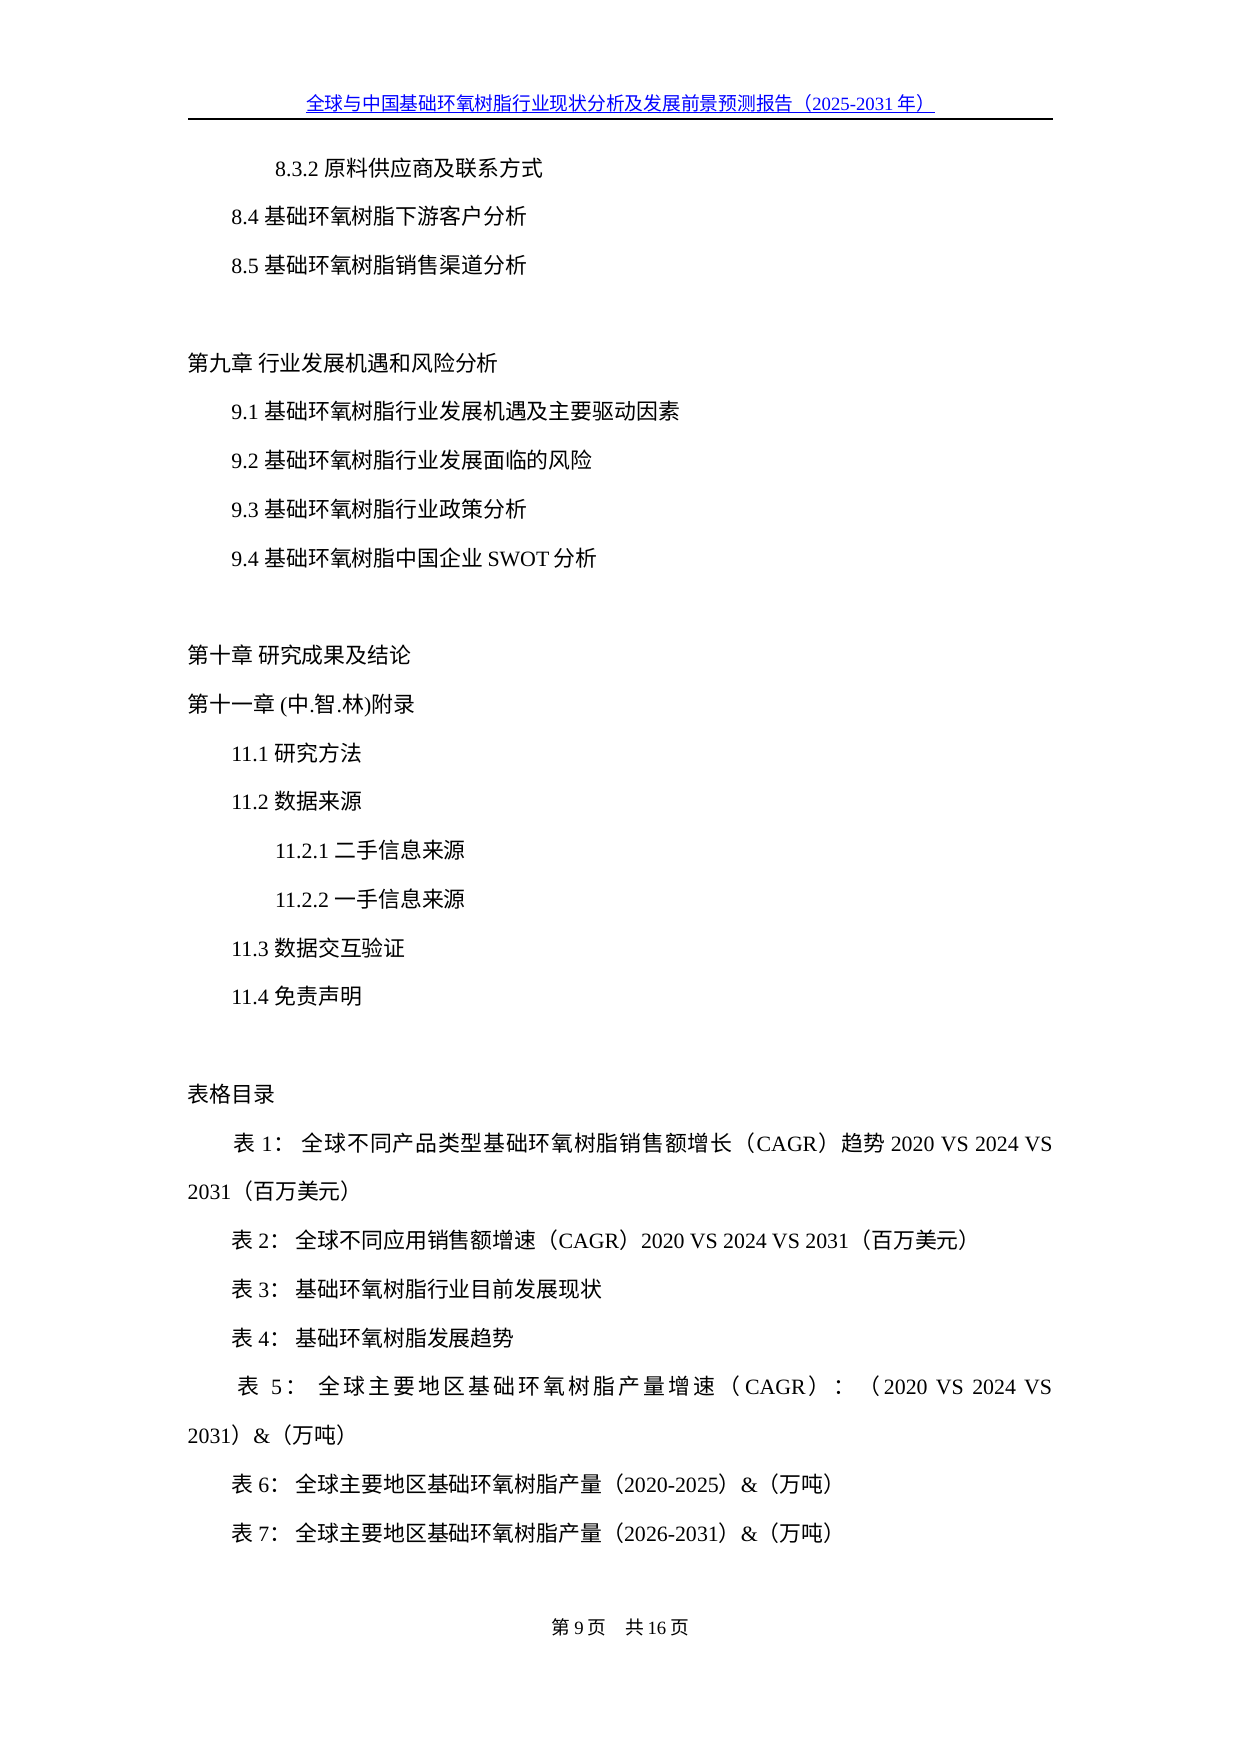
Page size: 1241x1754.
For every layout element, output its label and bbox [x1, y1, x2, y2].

text [187, 150, 1053, 1548]
